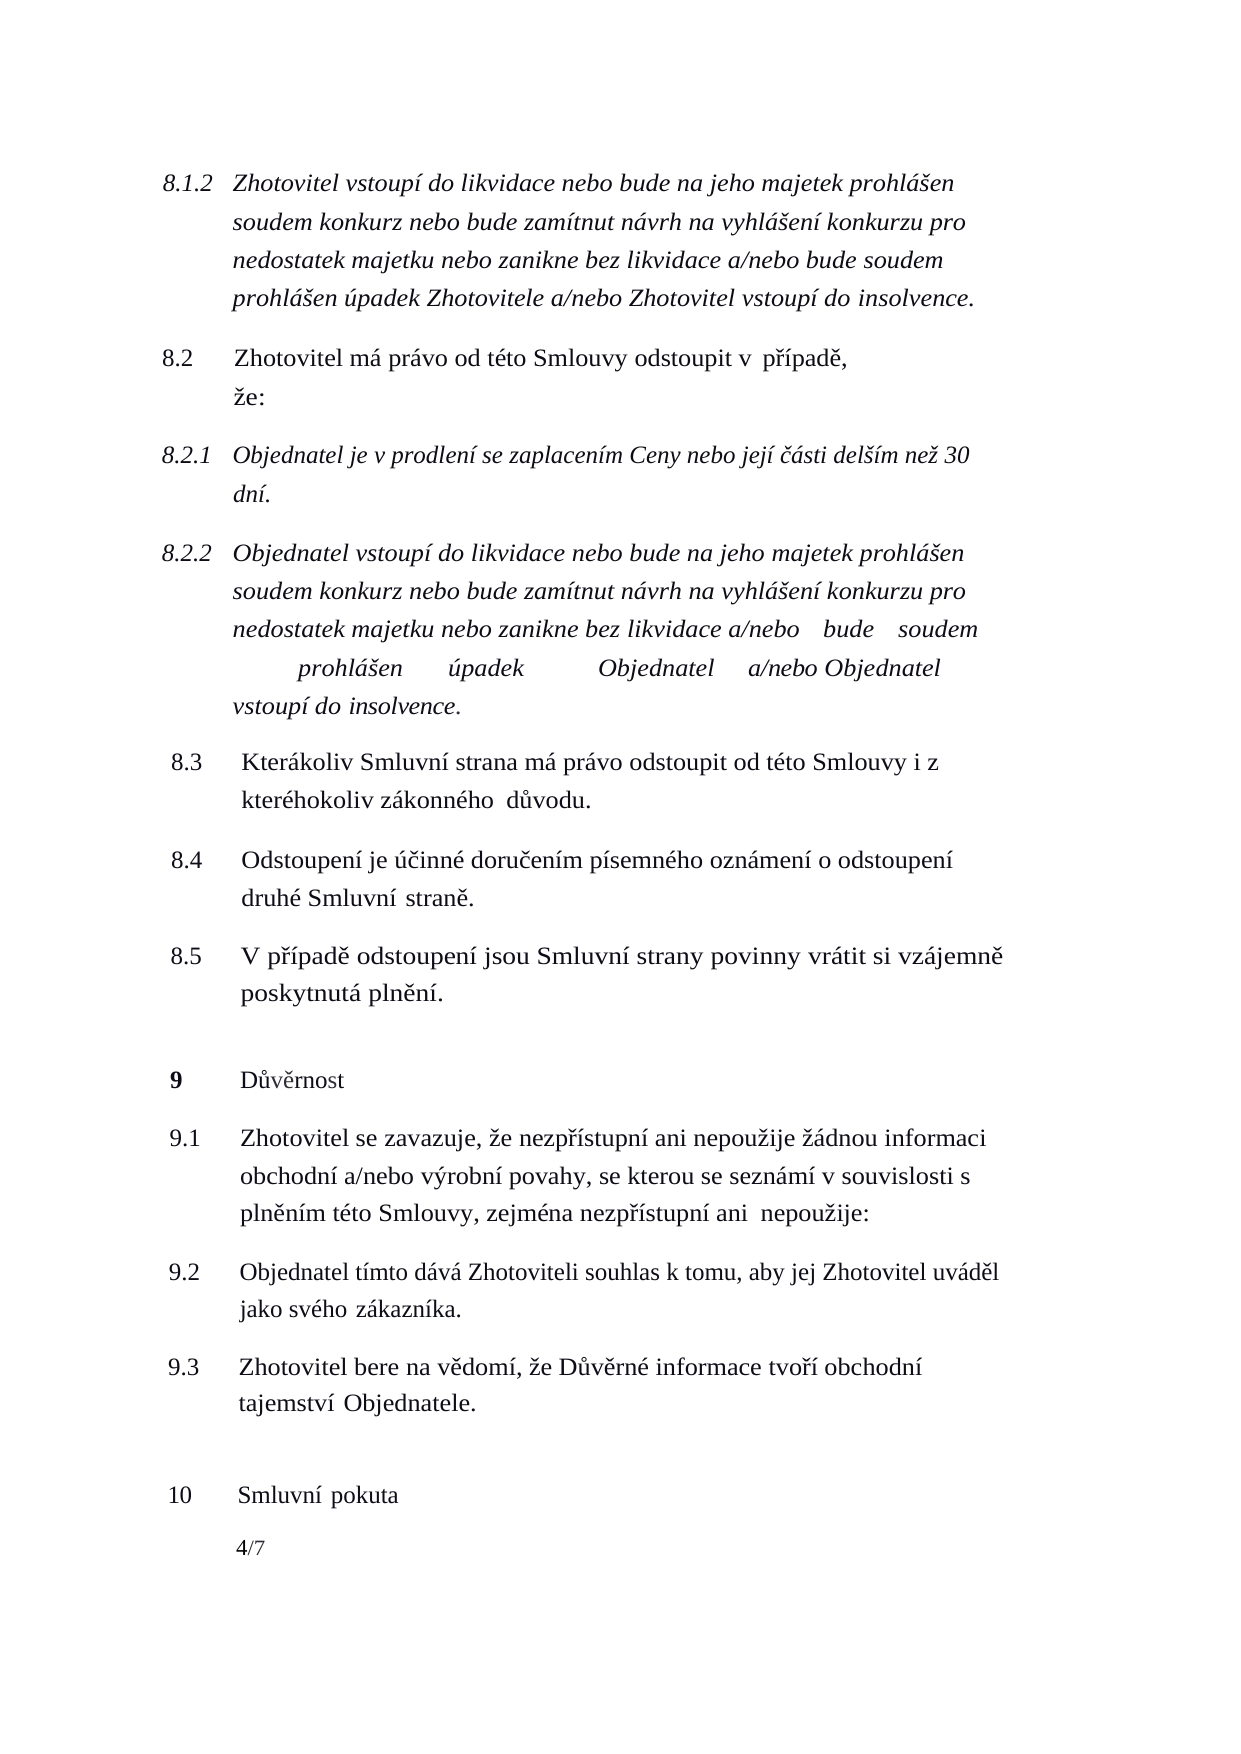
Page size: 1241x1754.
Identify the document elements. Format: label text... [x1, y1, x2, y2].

text 10 Smluvní pokuta [167, 1480, 1065, 1509]
subtitle V případě odstoupení jsou Smluvní strany povinny vrátit si vzájemně poskytnutá plnění. [170, 941, 1018, 1007]
list Odstoupení je účinné doručením písemného oznámení o odstoupení druhé Smluvní straně. [171, 845, 1019, 912]
subtitle Zhotovitel se zavazuje, že nezpřístupní ani nepoužije žádnou informaci obchodní a/nebo výrobní povahy, se kterou se seznámí v souvislosti s plněním této Smlouvy, zejména nezpřístupní ani nepoužije: [169, 1123, 1018, 1227]
text že: [233, 382, 1065, 411]
list Objednatel tímto dává Zhotoviteli souhlas k tomu, aby jej Zhotovitel uváděl jako svého zákazníka. [168, 1257, 1017, 1323]
list Důvěrnost [170, 1065, 1065, 1094]
subtitle Zhotovitel bere na vědomí, že Důvěrné informace tvoří obchodní tajemství Objednatele. [168, 1352, 1016, 1417]
list Zhotovitel vstoupí do likvidace nebo bude na jeho majetek prohlášen soudem konkurz nebo bude zamítnut návrh na vyhlášení konkurzu pro nedostatek majetku nebo zanikne bez likvidace a/nebo bude soudem prohlášen úpadek Zhotovitele a/nebo Zhotovitel vstoupí do insolvence. [163, 168, 1011, 312]
list Objednatel vstoupí do likvidace nebo bude na jeho majetek prohlášen soudem konkurz nebo bude zamítnut návrh na vyhlášení konkurzu pro nedostatek majetku nebo zanikne bez likvidace a/nebo bude soudem prohlášen úpadek Objednatel a/nebo Objednatel vstoupí do insolvence. [162, 538, 1009, 719]
list Objednatel je v prodlení se zaplacením Ceny nebo její části delším než 30 dní. [162, 440, 1010, 508]
subtitle Zhotovitel má právo od této Smlouvy odstoupit v případě, [162, 343, 1065, 372]
subtitle Kterákoliv Smluvní strana má právo odstoupit od této Smlouvy i z kteréhokoliv zákonného důvodu. [171, 747, 1019, 814]
